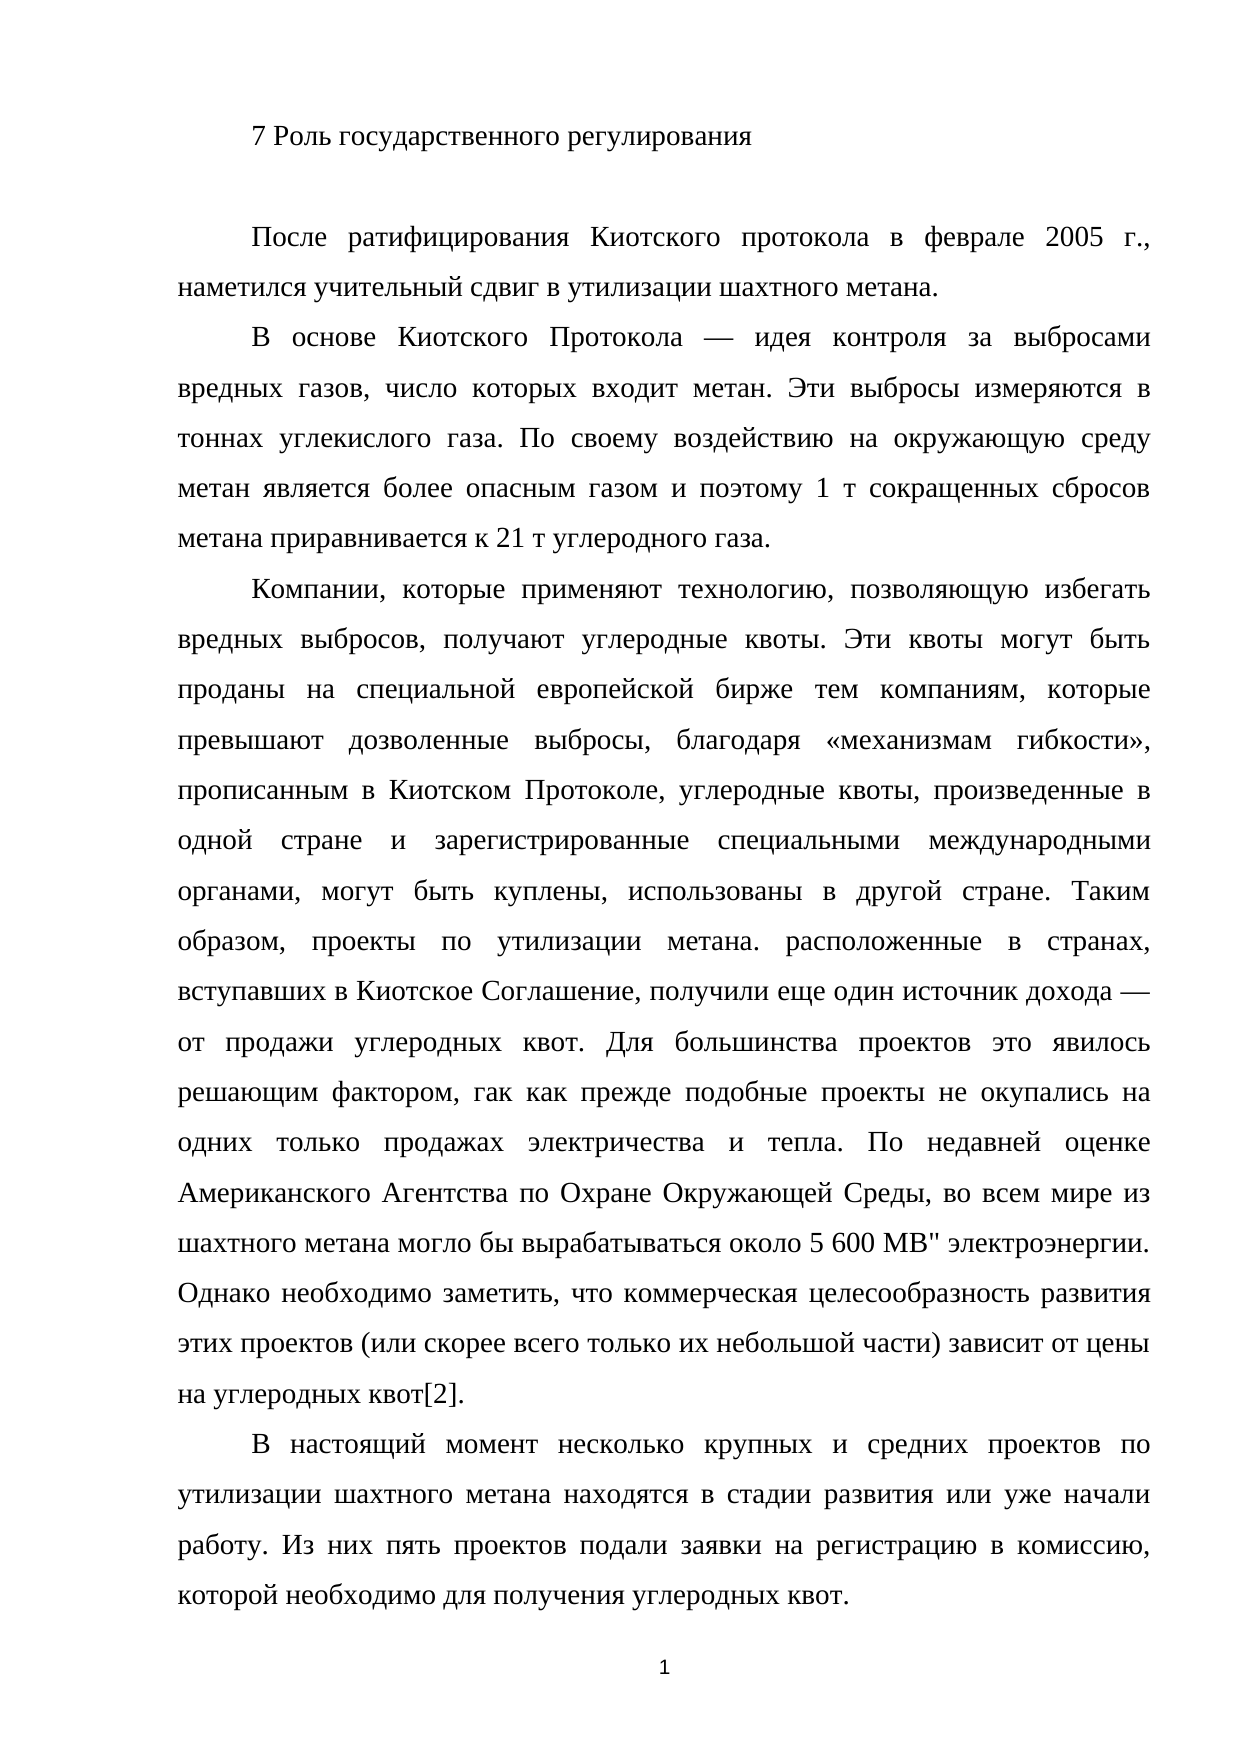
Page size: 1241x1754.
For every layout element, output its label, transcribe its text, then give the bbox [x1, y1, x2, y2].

text В настоящий момент несколько крупных и средних проектов по утилизации шахтного метана находятся в стадии развития или уже начали работу. Из них пять проектов подали заявки на регистрацию в комиссию, которой необходимо для получения углеродных квот. [177, 1426, 1152, 1611]
text После ратифицирования Киотского протокола в феврале 2005 г., наметился учительный сдвиг в утилизации шахтного метана. [177, 219, 1152, 303]
text 7 Роль государственного регулирования [177, 118, 1152, 152]
text Компании, которые применяют технологию, позволяющую избегать вредных выбросов, получают углеродные квоты. Эти квоты могут быть проданы на специальной европейской бирже тем компаниям, которые превышают дозволенные выбросы, благодаря «механизмам гибкости», прописанным в Киотском Протоколе, углеродные квоты, произведенные в одной стране и зарегистрированные специальными международными органами, могут быть куплены, использованы в другой стране. Таким образом, проекты по утилизации метана. расположенные в странах, вступавших в Киотское Соглашение, получили еще один источник дохода — от продажи углеродных квот. Для большинства проектов это явилось решающим фактором, гак как прежде подобные проекты не окупались на одних только продажах электричества и тепла. По недавней оценке Американского Агентства по Охране Окружающей Среды, во всем мире из шахтного метана могло бы вырабатываться около 5 600 MB" электроэнергии. Однако необходимо заметить, что коммерческая целесообразность развития этих проектов (или скорее всего только их небольшой части) зависит от цены на углеродных квот[2]. [177, 571, 1152, 1409]
text В основе Киотского Протокола — идея контроля за выбросами вредных газов, число которых входит метан. Эти выбросы измеряются в тоннах углекислого газа. По своему воздействию на окружающую среду метан является более опасным газом и поэтому 1 т сокращенных сбросов метана приравнивается к 21 т углеродного газа. [177, 319, 1152, 554]
